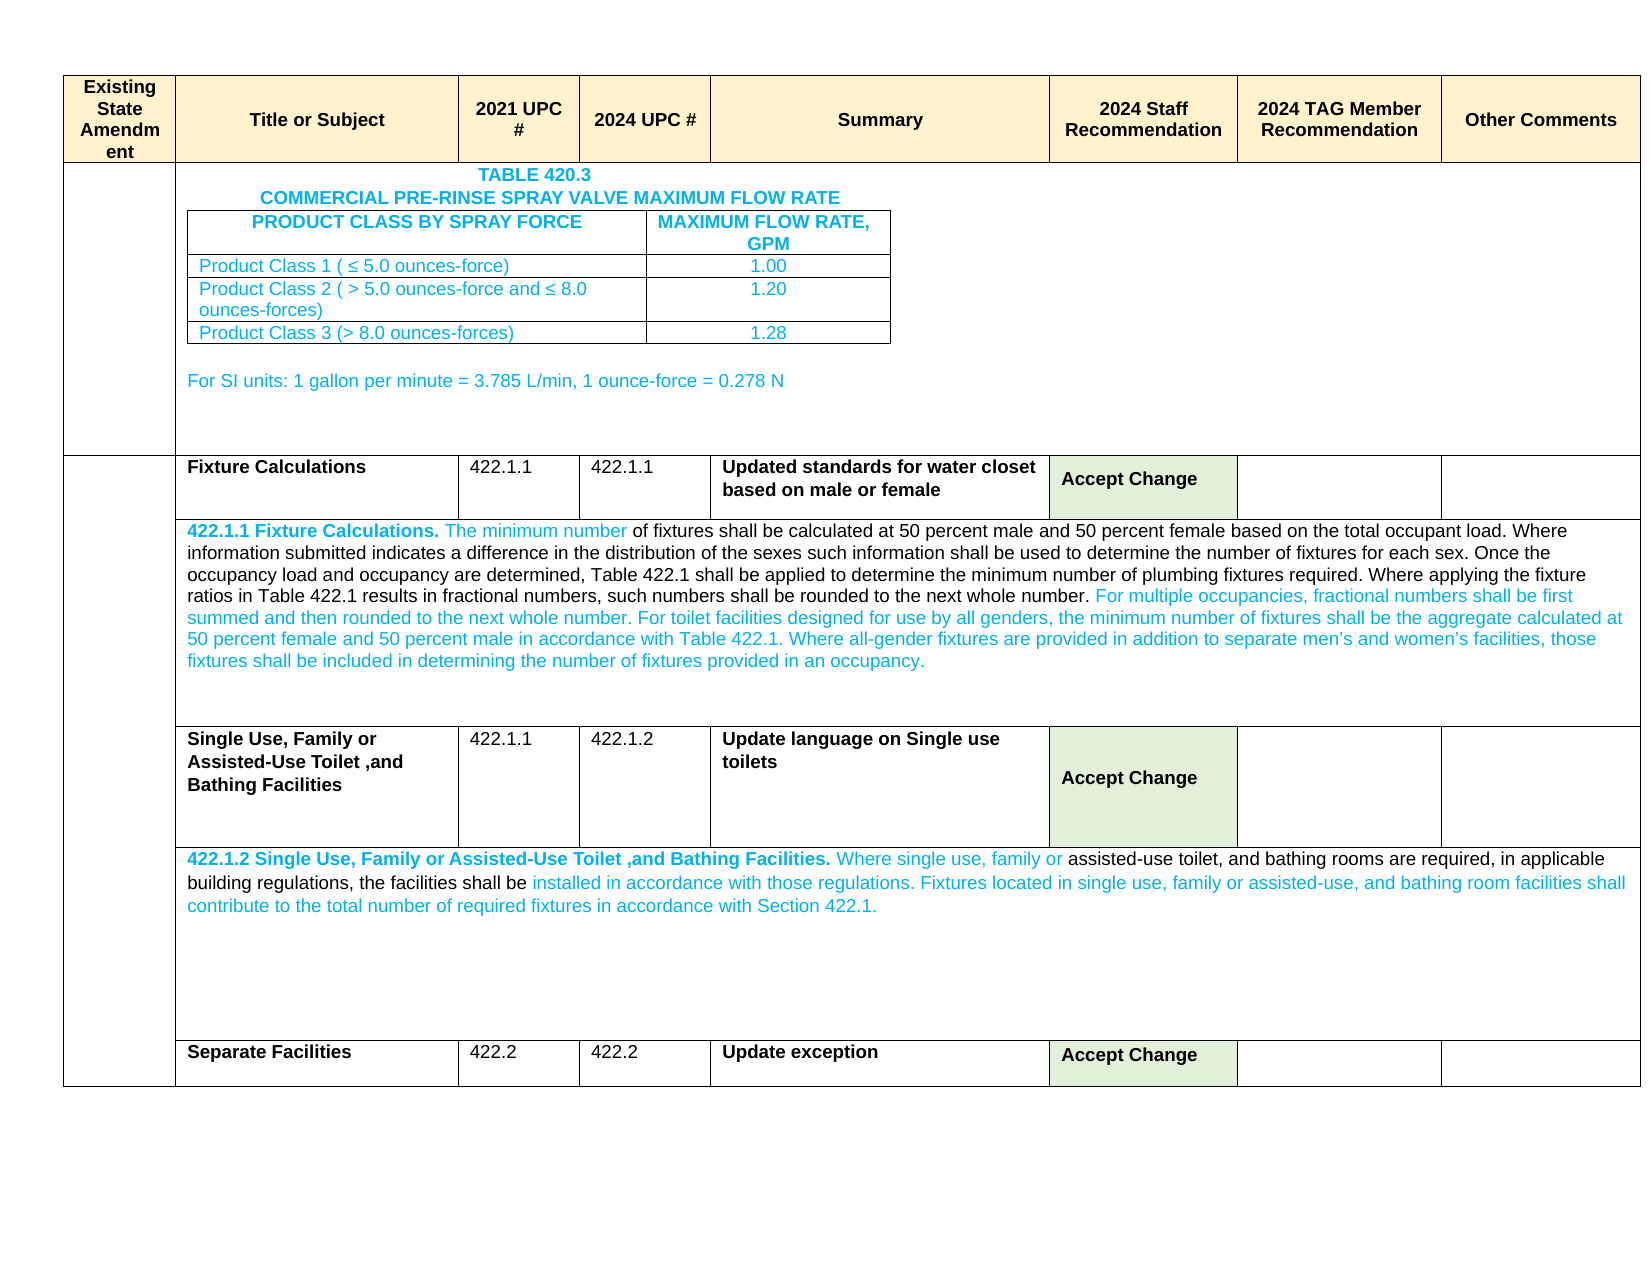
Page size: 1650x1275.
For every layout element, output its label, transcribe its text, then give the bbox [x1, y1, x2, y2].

table_cell Updated standards for water closet based on male or female [711, 456, 1049, 519]
table_header Title or Subject [176, 76, 458, 162]
table_cell 422.1.1 [459, 727, 579, 847]
table_header Other Comments [1442, 76, 1640, 162]
table_header 2021 UPC # [459, 76, 579, 162]
table_cell Separate Facilities [176, 1041, 458, 1086]
table_header Summary [711, 76, 1049, 162]
table_cell 422.1.1 [580, 456, 710, 519]
table_header 2024 Staff Recommendation [1050, 76, 1237, 162]
table_cell Accept Change [1050, 727, 1237, 847]
table_cell 422.1.2 [580, 727, 710, 847]
table_cell Accept Change [1050, 1041, 1237, 1086]
table_cell 422.1.1 [459, 456, 579, 519]
table_header 2024 UPC # [580, 76, 710, 162]
table_cell [64, 456, 175, 1086]
table_cell [1238, 456, 1441, 519]
table_header Existing State Amendment [64, 76, 175, 162]
table_cell TABLE 420.3 COMMERCIAL PRE-RINSE SPRAY VALVE MAXIMUM FLOW RATE For SI units: 1 gallon per minute = 3.785 L/min, 1 ounce-force = 0.278 N [176, 163, 1640, 455]
table_cell Update language on Single use toilets [711, 727, 1049, 847]
table_cell Accept Change [1050, 456, 1237, 519]
table_cell 422.1.1 Fixture Calculations. The minimum number of fixtures shall be calculated at 50 percent male and 50 percent female based on the total occupant load. Where information submitted indicates a difference in the distribution of the sexes such information shall be used to determine the number of fixtures for each sex. Once the occupancy load and occupancy are determined, Table 422.1 shall be applied to determine the minimum number of plumbing fixtures required. Where applying the fixture ratios in Table 422.1 results in fractional numbers, such numbers shall be rounded to the next whole number. For multiple occupancies, fractional numbers shall be first summed and then rounded to the next whole number. For toilet facilities designed for use by all genders, the minimum number of fixtures shall be the aggregate calculated at 50 percent female and 50 percent male in accordance with Table 422.1. Where all-gender fixtures are provided in addition to separate men’s and women’s facilities, those fixtures shall be included in determining the number of fixtures provided in an occupancy. [176, 520, 1640, 726]
table_cell [1238, 727, 1441, 847]
table_cell 422.2 [580, 1041, 710, 1086]
table_cell [1442, 456, 1640, 519]
table_cell Fixture Calculations [176, 456, 458, 519]
table_cell [1442, 1041, 1640, 1086]
table_cell [1238, 1041, 1441, 1086]
table_cell Single Use, Family or Assisted-Use Toilet ,and Bathing Facilities [176, 727, 458, 847]
table_cell 422.1.2 Single Use, Family or Assisted-Use Toilet ,and Bathing Facilities. Where single use, family or assisted-use toilet, and bathing rooms are required, in applicable building regulations, the facilities shall be installed in accordance with those regulations. Fixtures located in single use, family or assisted-use, and bathing room facilities shall contribute to the total number of required fixtures in accordance with Section 422.1. [176, 848, 1640, 1040]
table_cell [1442, 727, 1640, 847]
table_cell 422.2 [459, 1041, 579, 1086]
table_cell Update exception [711, 1041, 1049, 1086]
table_header 2024 TAG Member Recommendation [1238, 76, 1441, 162]
